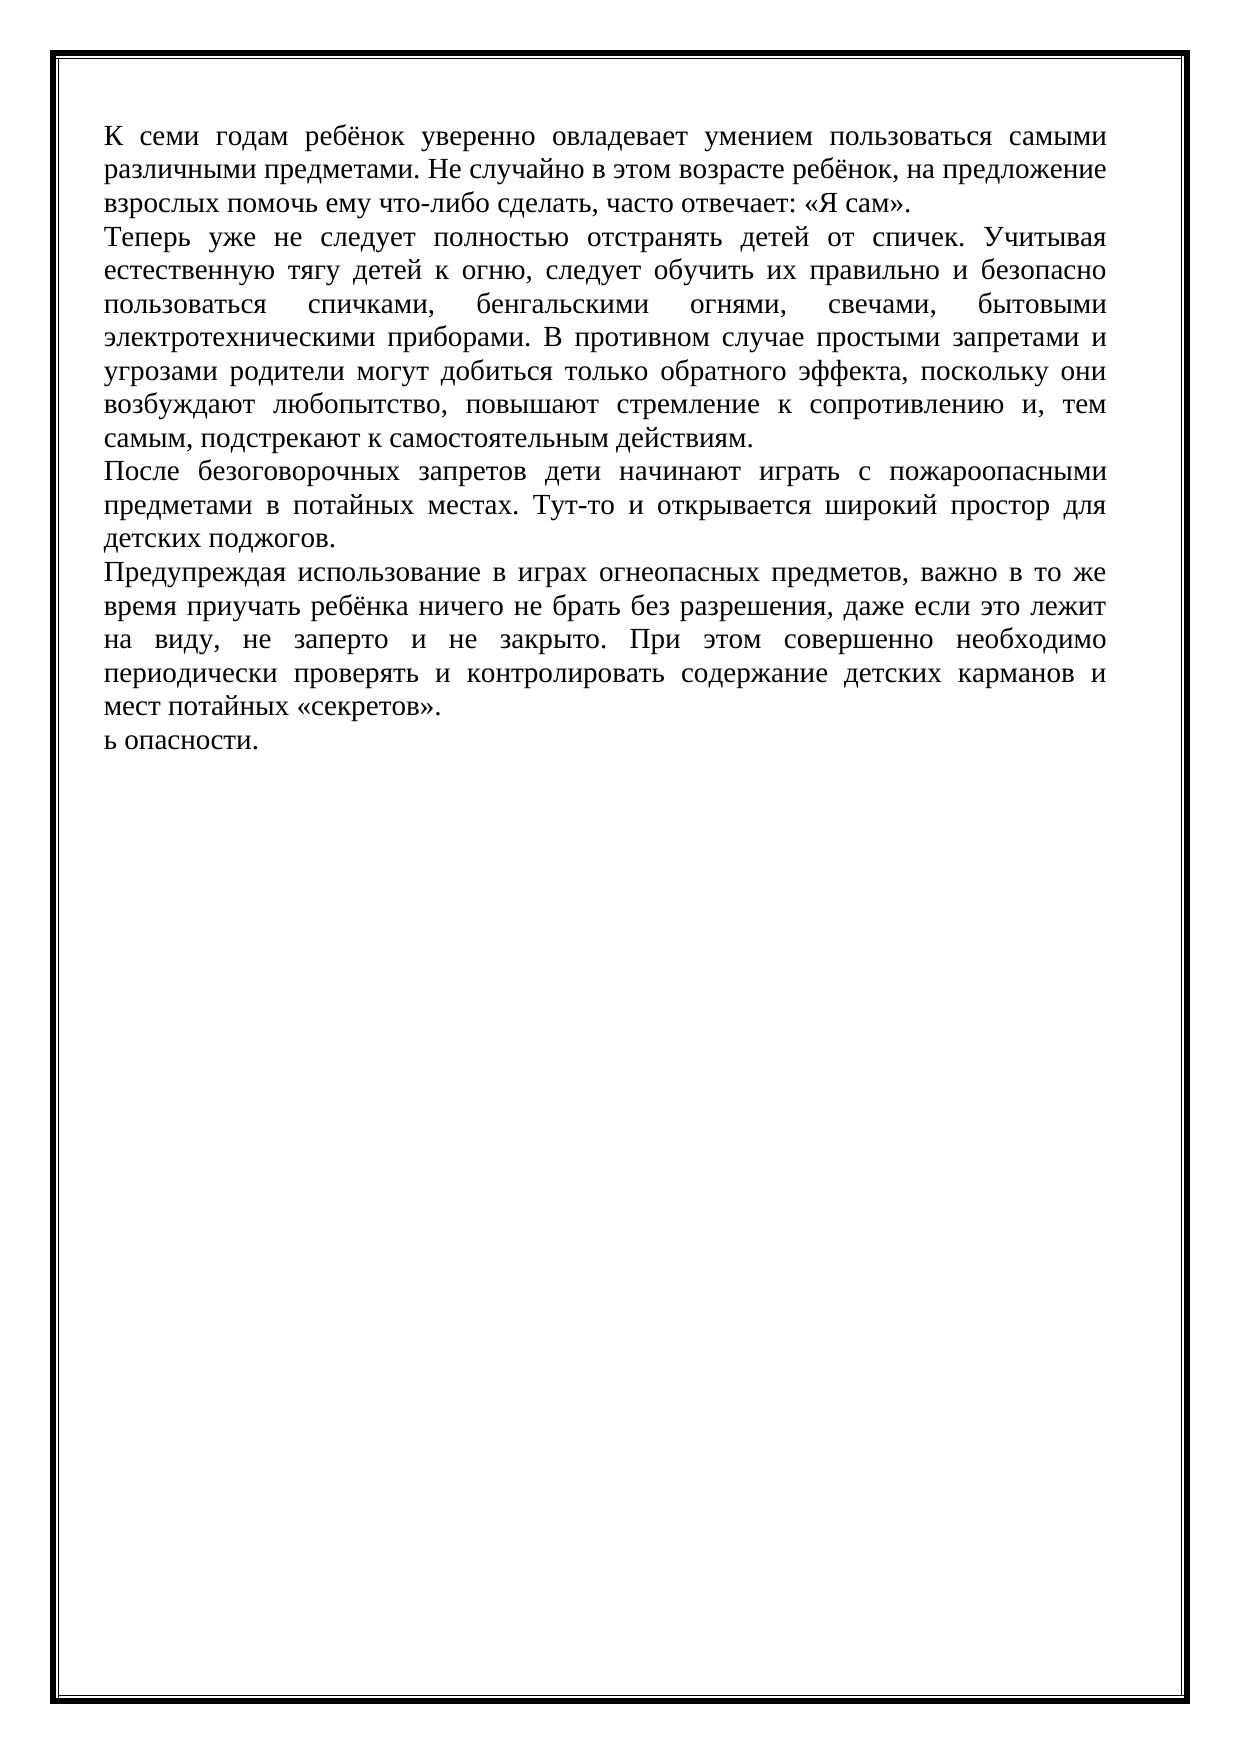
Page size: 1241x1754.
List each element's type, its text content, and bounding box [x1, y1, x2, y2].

text К семи годам ребёнок уверенно овладевает умением пользоваться самыми различными предметами. Не случайно в этом возрасте ребёнок, на предложение взрослых помочь ему что-либо сделать, часто отвечает: «Я сам». [103, 118, 1107, 219]
text Предупреждая использование в играх огнеопасных предметов, важно в то же время приучать ребёнка ничего не брать без разрешения, даже если это лежит на виду, не заперто и не закрыто. При этом совершенно необходимо периодически проверять и контролировать содержание детских карманов и мест потайных «секретов». [103, 554, 1107, 722]
text ь опасности. [103, 722, 1107, 755]
text После безоговорочных запретов дети начинают играть с пожароопасными предметами в потайных местах. Тут-то и открывается широкий простор для детских поджогов. [103, 453, 1107, 554]
text Теперь уже не следует полностью отстранять детей от спичек. Учитывая естественную тягу детей к огню, следует обучить их правильно и безопасно пользоваться спичками, бенгальскими огнями, свечами, бытовыми электротехническими приборами. В противном случае простыми запретами и угрозами родители могут добиться только обратного эффекта, поскольку они возбуждают любопытство, повышают стремление к сопротивлению и, тем самым, подстрекают к самостоятельным действиям. [103, 219, 1107, 453]
